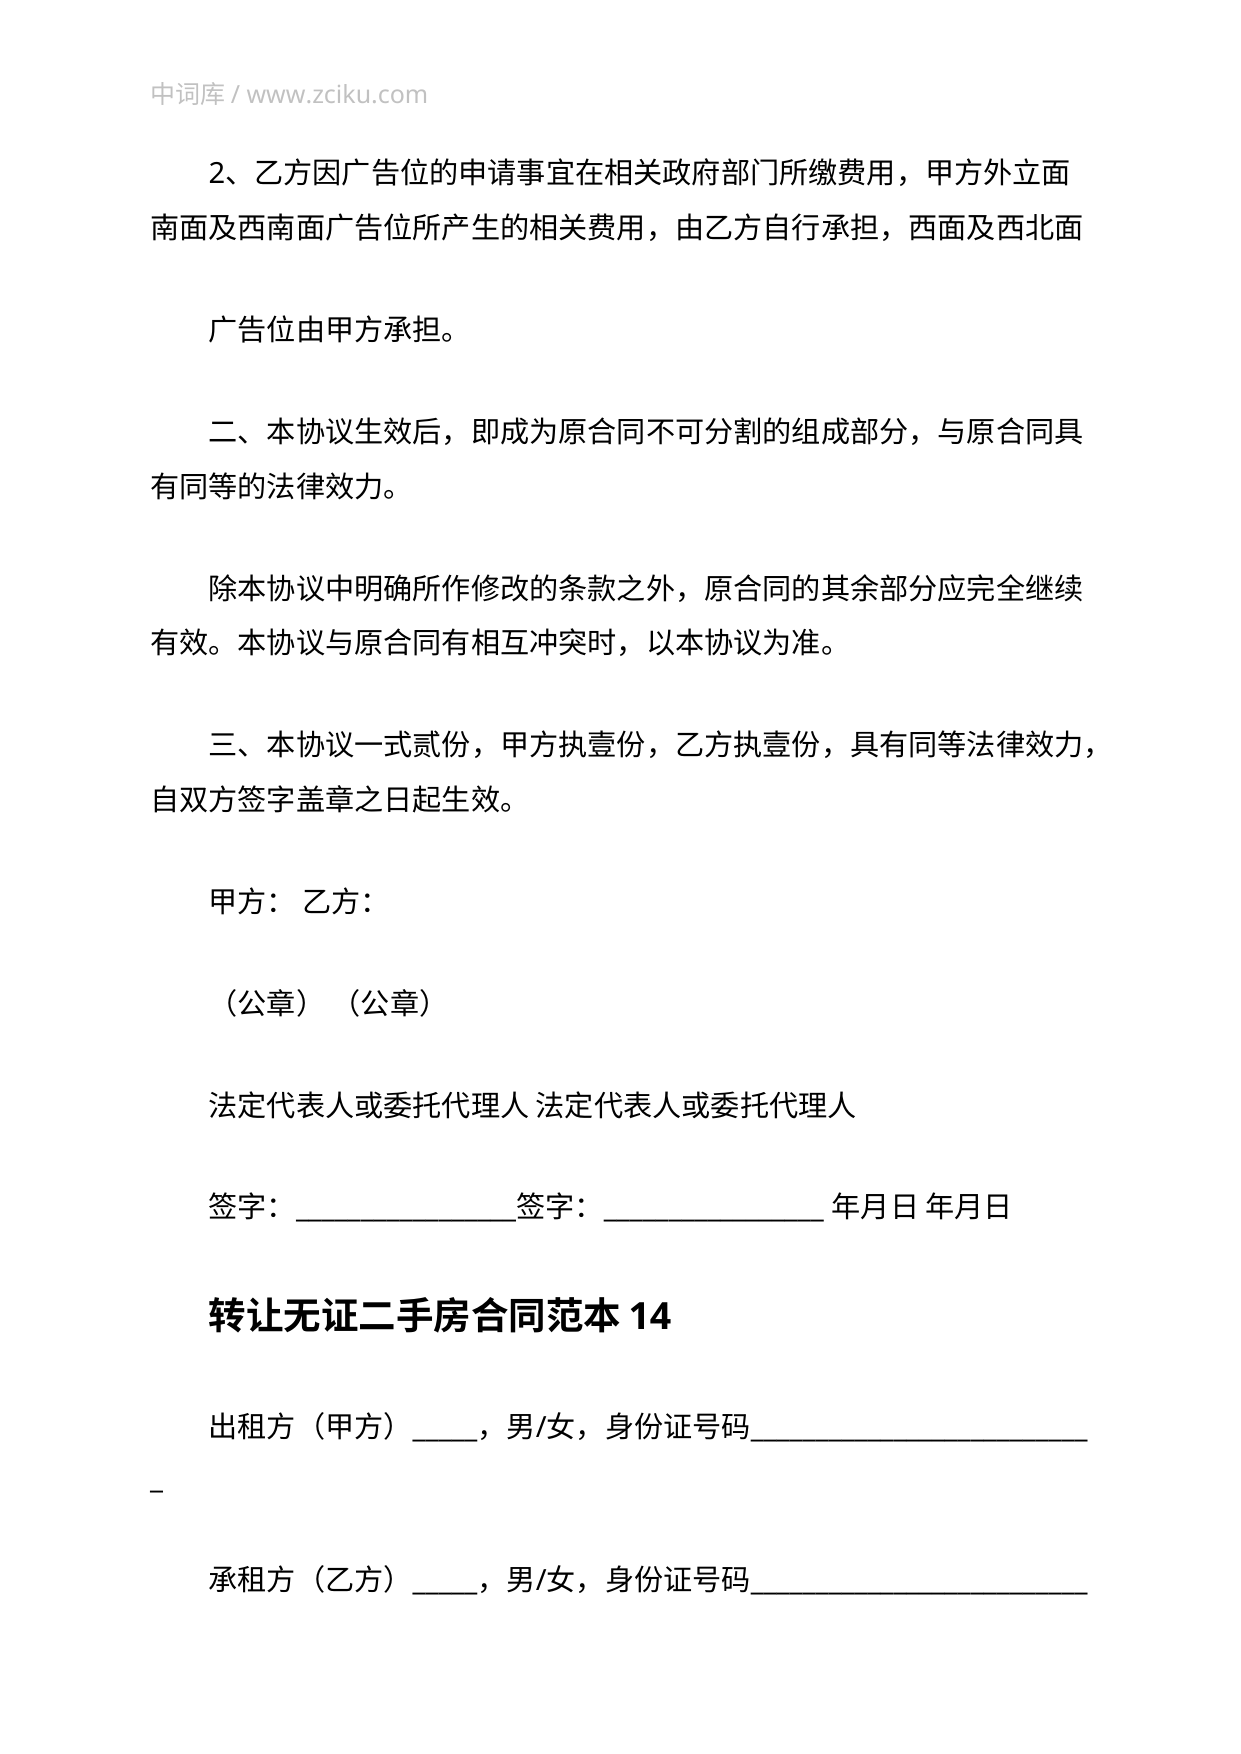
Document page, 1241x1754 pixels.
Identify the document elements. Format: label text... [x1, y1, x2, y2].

text 法定代表人或委托代理人 法定代表人或委托代理人 [150, 1082, 1090, 1124]
text 2、乙方因广告位的申请事宜在相关政府部门所缴费用，甲方外立面南面及西南面广告位所产生的相关费用，由乙方自行承担，西面及西北面 [150, 150, 1090, 247]
text 甲方： 乙方： [150, 878, 1090, 921]
text （公章） （公章） [150, 980, 1090, 1023]
text 除本协议中明确所作修改的条款之外，原合同的其余部分应完全继续有效。本协议与原合同有相互冲突时，以本协议为准。 [150, 565, 1090, 662]
text 三、本协议一式贰份，甲方执壹份，乙方执壹份，具有同等法律效力，自双方签字盖章之日起生效。 [150, 722, 1090, 819]
text 二、本协议生效后，即成为原合同不可分割的组成部分，与原合同具有同等的法律效力。 [150, 408, 1090, 506]
text 签字：_________________签字：_________________ 年月日 年月日 [150, 1184, 1090, 1226]
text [150, 1556, 1090, 1598]
text 出租方（甲方）_____，男/女，身份证号码___________________________ [150, 1403, 1090, 1497]
text 转让无证二手房合同范本14 [150, 1286, 1090, 1340]
text 广告位由甲方承担。 [150, 307, 1090, 349]
